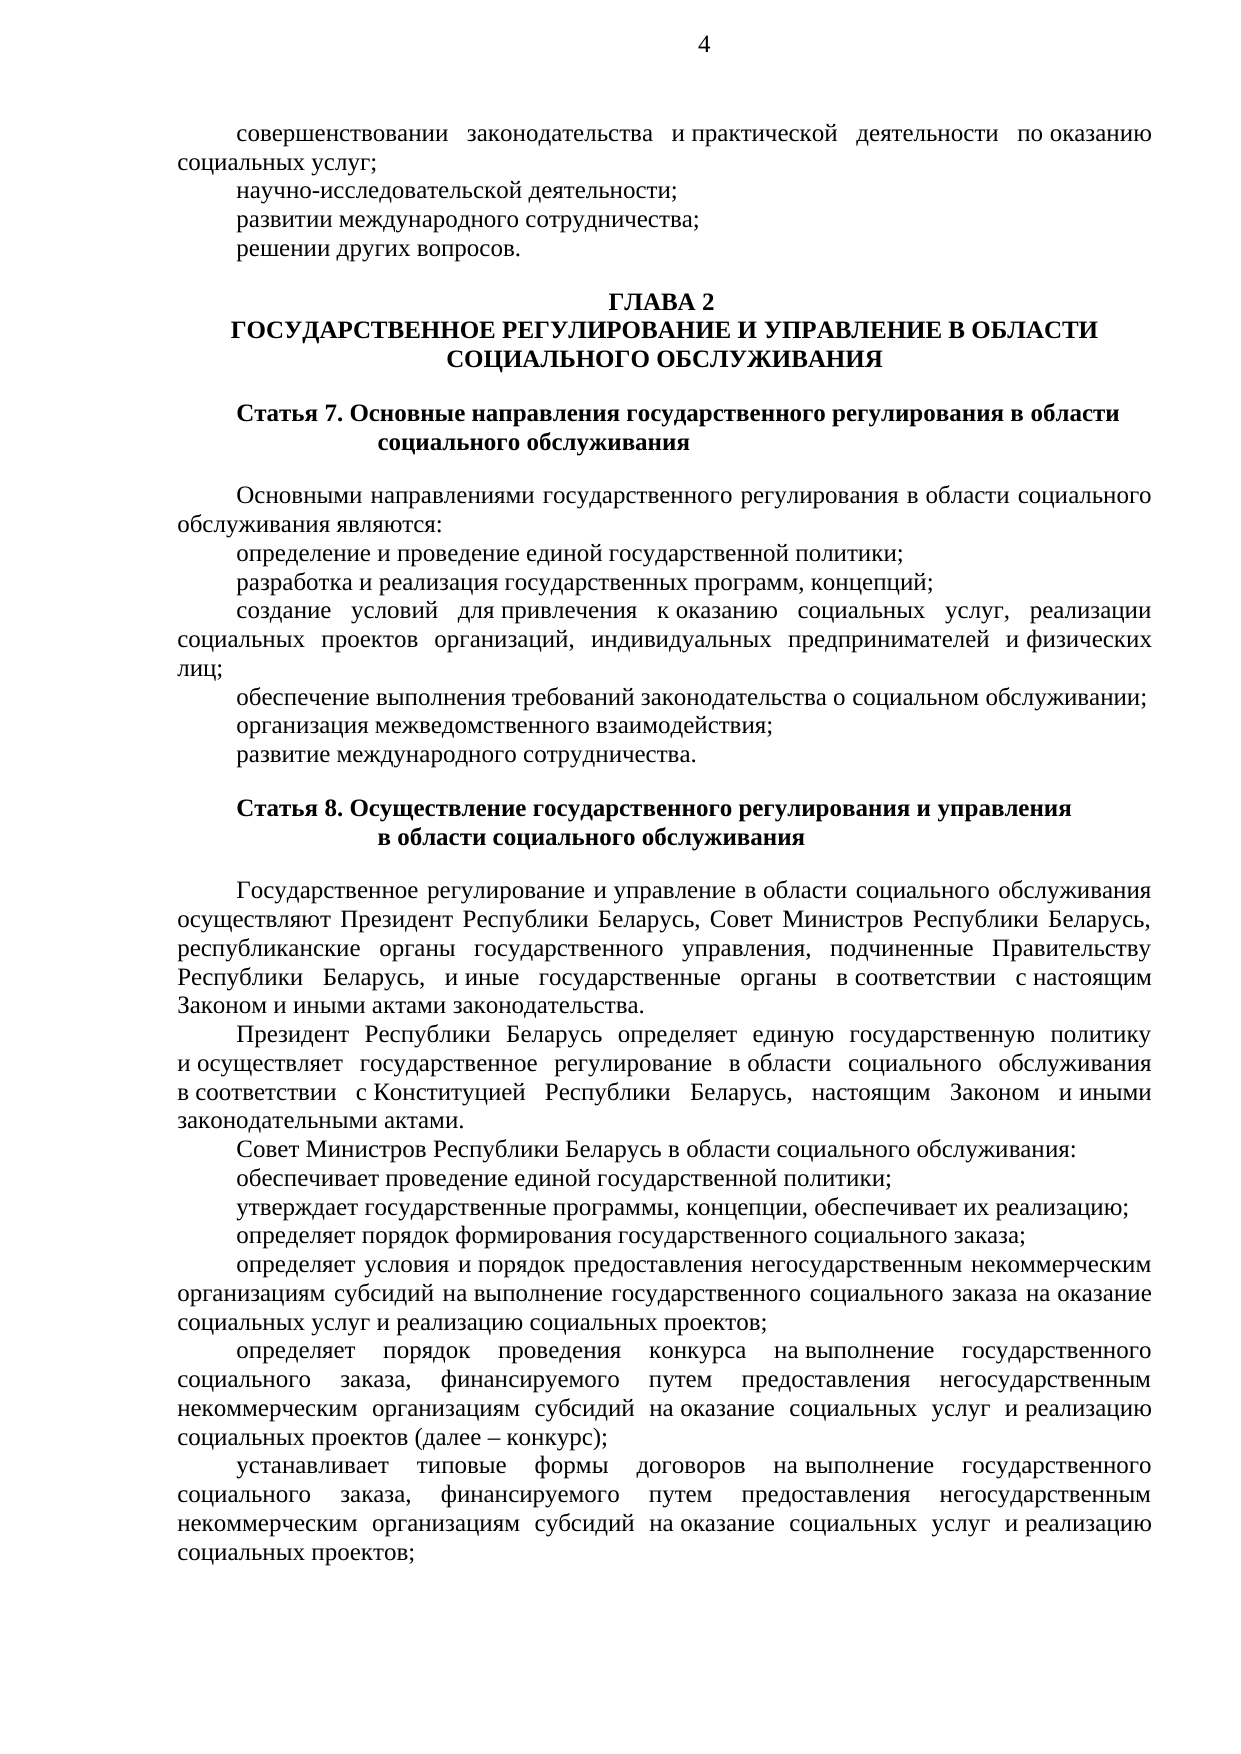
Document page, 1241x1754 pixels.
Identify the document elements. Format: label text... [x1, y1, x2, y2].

text научно-исследовательской деятельности; [177, 176, 1152, 204]
text обеспечение выполнения требований законодательства о социальном обслуживании; [177, 682, 1152, 711]
text Статья 8. Осуществление государственного регулирования и управления в области социального обслуживания [236, 793, 1152, 851]
text определяет порядок формирования государственного социального заказа; [177, 1221, 1152, 1249]
text определяет порядок проведения конкурса на выполнение государственного социального заказа, финансируемого путем предоставления негосударственным некоммерческим организациям субсидий на оказание социальных услуг и реализацию социальных проектов (далее – конкурс); [177, 1336, 1152, 1451]
text развитие международного сотрудничества. [177, 739, 1152, 768]
text определение и проведение единой государственной политики; [177, 538, 1152, 567]
text Государственное регулирование и управление в области социального обслуживания осуществляют Президент Республики Беларусь, Совет Министров Республики Беларусь, республиканские органы государственного управления, подчиненные Правительству Республики Беларусь, и иные государственные органы в соответствии с настоящим Законом и иными актами законодательства. [177, 876, 1152, 1019]
text устанавливает типовые формы договоров на выполнение государственного социального заказа, финансируемого путем предоставления негосударственным некоммерческим организациям субсидий на оказание социальных услуг и реализацию социальных проектов; [177, 1451, 1152, 1566]
text развитии международного сотрудничества; [177, 204, 1152, 233]
text решении других вопросов. [177, 233, 1152, 262]
text Статья 7. Основные направления государственного регулирования в области социального обслуживания [236, 398, 1152, 456]
text утверждает государственные программы, концепции, обеспечивает их реализацию; [177, 1192, 1152, 1221]
text Президент Республики Беларусь определяет единую государственную политику и осуществляет государственное регулирование в области социального обслуживания в соответствии с Конституцией Республики Беларусь, настоящим Законом и иными законодательными актами. [177, 1019, 1152, 1134]
text совершенствовании законодательства и практической деятельности по оказанию социальных услуг; [177, 118, 1152, 176]
text разработка и реализация государственных программ, концепций; [177, 567, 1152, 596]
text обеспечивает проведение единой государственной политики; [177, 1163, 1152, 1192]
text создание условий для привлечения к оказанию социальных услуг, реализации социальных проектов организаций, индивидуальных предпринимателей и физических лиц; [177, 596, 1152, 682]
text ГЛАВА 2 ГОСУДАРСТВЕННОЕ РЕГУЛИРОВАНИЕ И УПРАВЛЕНИЕ В ОБЛАСТИ СОЦИАЛЬНОГО ОБСЛУЖИВАНИЯ [177, 287, 1152, 373]
text организация межведомственного взаимодействия; [177, 711, 1152, 739]
text Совет Министров Республики Беларусь в области социального обслуживания: [177, 1134, 1152, 1163]
text Основными направлениями государственного регулирования в области социального обслуживания являются: [177, 481, 1152, 538]
text определяет условия и порядок предоставления негосударственным некоммерческим организациям субсидий на выполнение государственного социального заказа на оказание социальных услуг и реализацию социальных проектов; [177, 1249, 1152, 1336]
